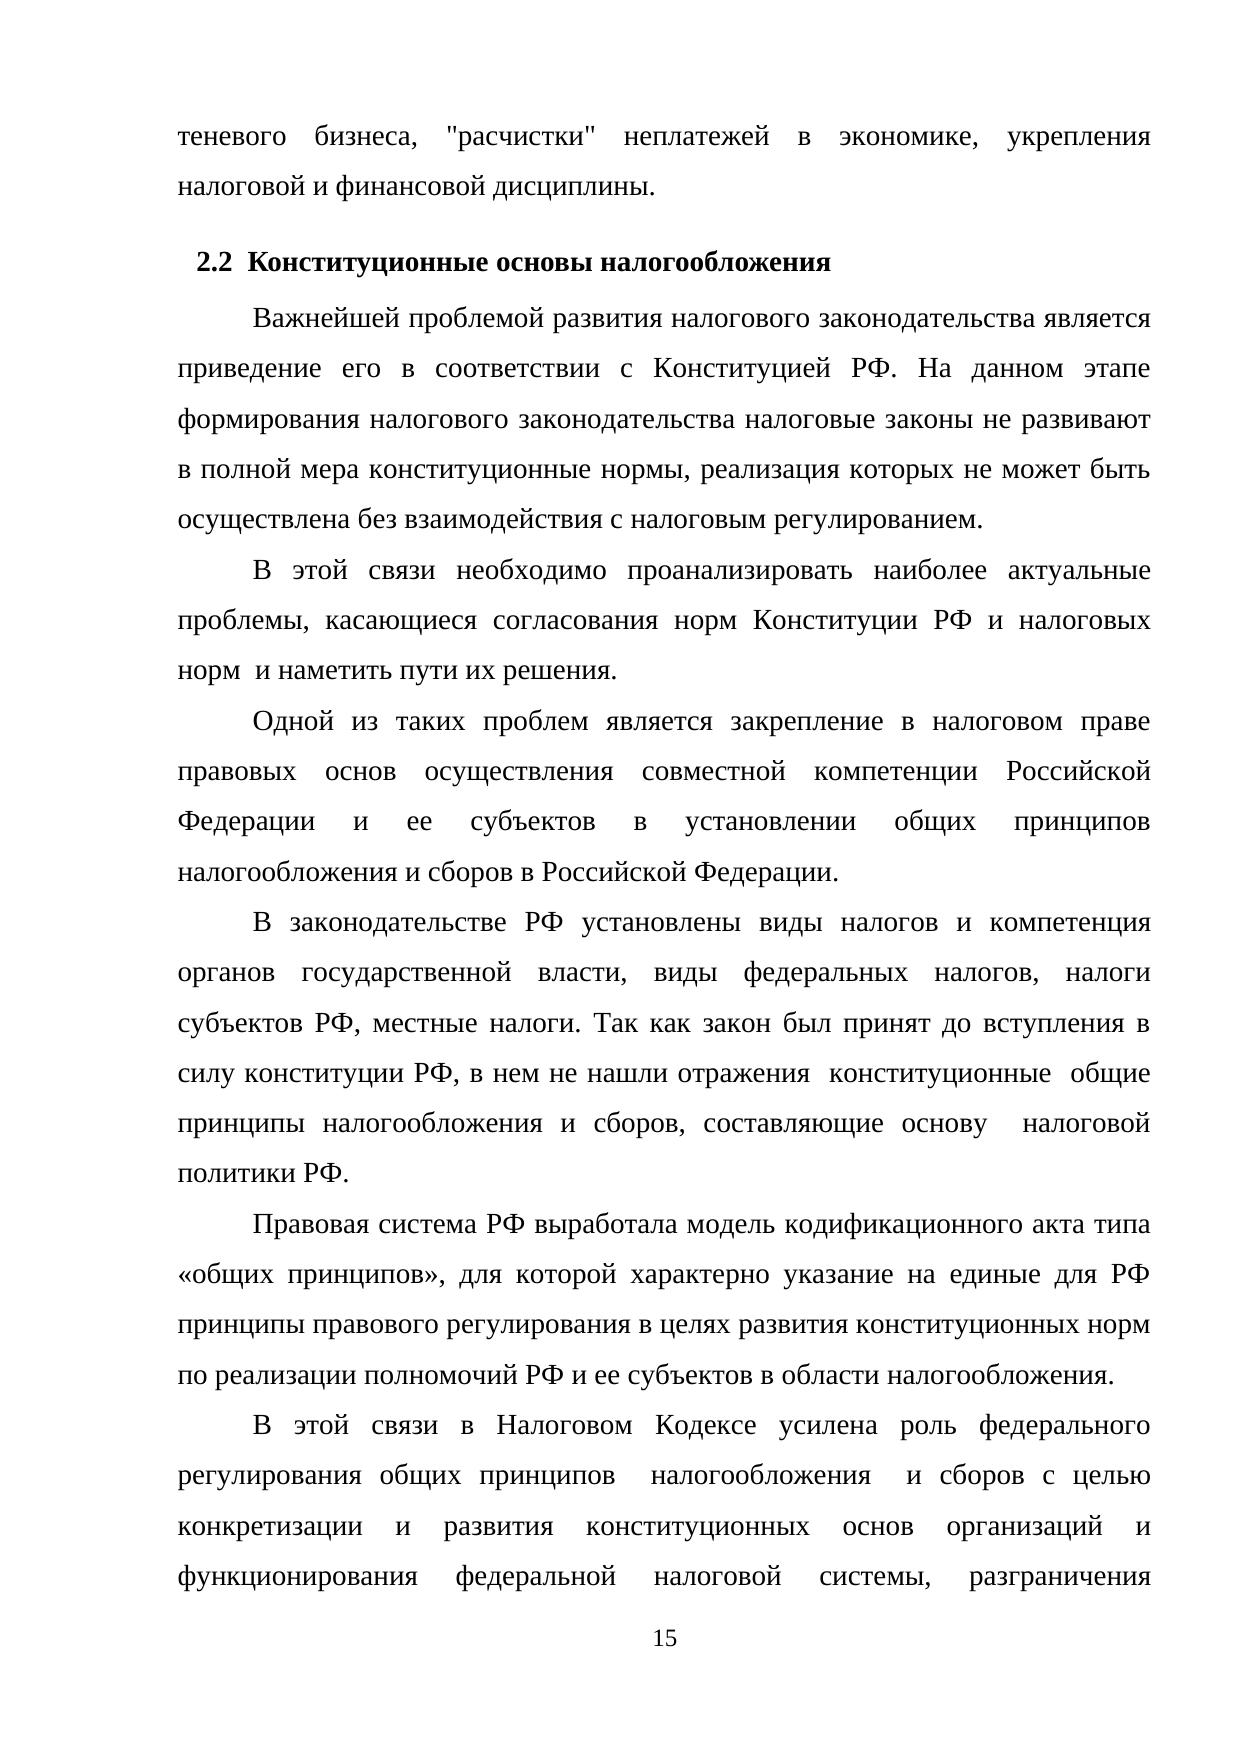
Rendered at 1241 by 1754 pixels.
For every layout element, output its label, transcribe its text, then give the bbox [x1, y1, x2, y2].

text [177, 118, 1152, 202]
text В законодательстве РФ установлены виды налогов и компетенция органов государственной власти, виды федеральных налогов, налоги субъектов РФ, местные налоги. Так как закон был принят до вступления в силу конституции РФ, в нем не нашли отражения конституционные общие принципы налогообложения и сборов, составляющие основу налоговой политики РФ. [177, 904, 1152, 1189]
subtitle Конституционные основы налогообложения [196, 244, 1152, 277]
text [177, 1407, 1152, 1592]
text Одной из таких проблем является закрепление в налоговом праве правовых основ осуществления совместной компетенции Российской Федерации и ее субъектов в установлении общих принципов налогообложения и сборов в Российской Федерации. [177, 703, 1152, 887]
text Важнейшей проблемой развития налогового законодательства является приведение его в соответствии с Конституцией РФ. На данном этапе формирования налогового законодательства налоговые законы не развивают в полной мера конституционные нормы, реализация которых не может быть осуществлена без взаимодействия с налоговым регулированием. [177, 300, 1152, 535]
text Правовая система РФ выработала модель кодификационного акта типа «общих принципов», для которой характерно указание на единые для РФ принципы правового регулирования в целях развития конституционных норм по реализации полномочий РФ и ее субъектов в области налогообложения. [177, 1206, 1152, 1390]
text В этой связи необходимо проанализировать наиболее актуальные проблемы, касающиеся согласования норм Конституции РФ и налоговых норм и наметить пути их решения. [177, 552, 1152, 686]
